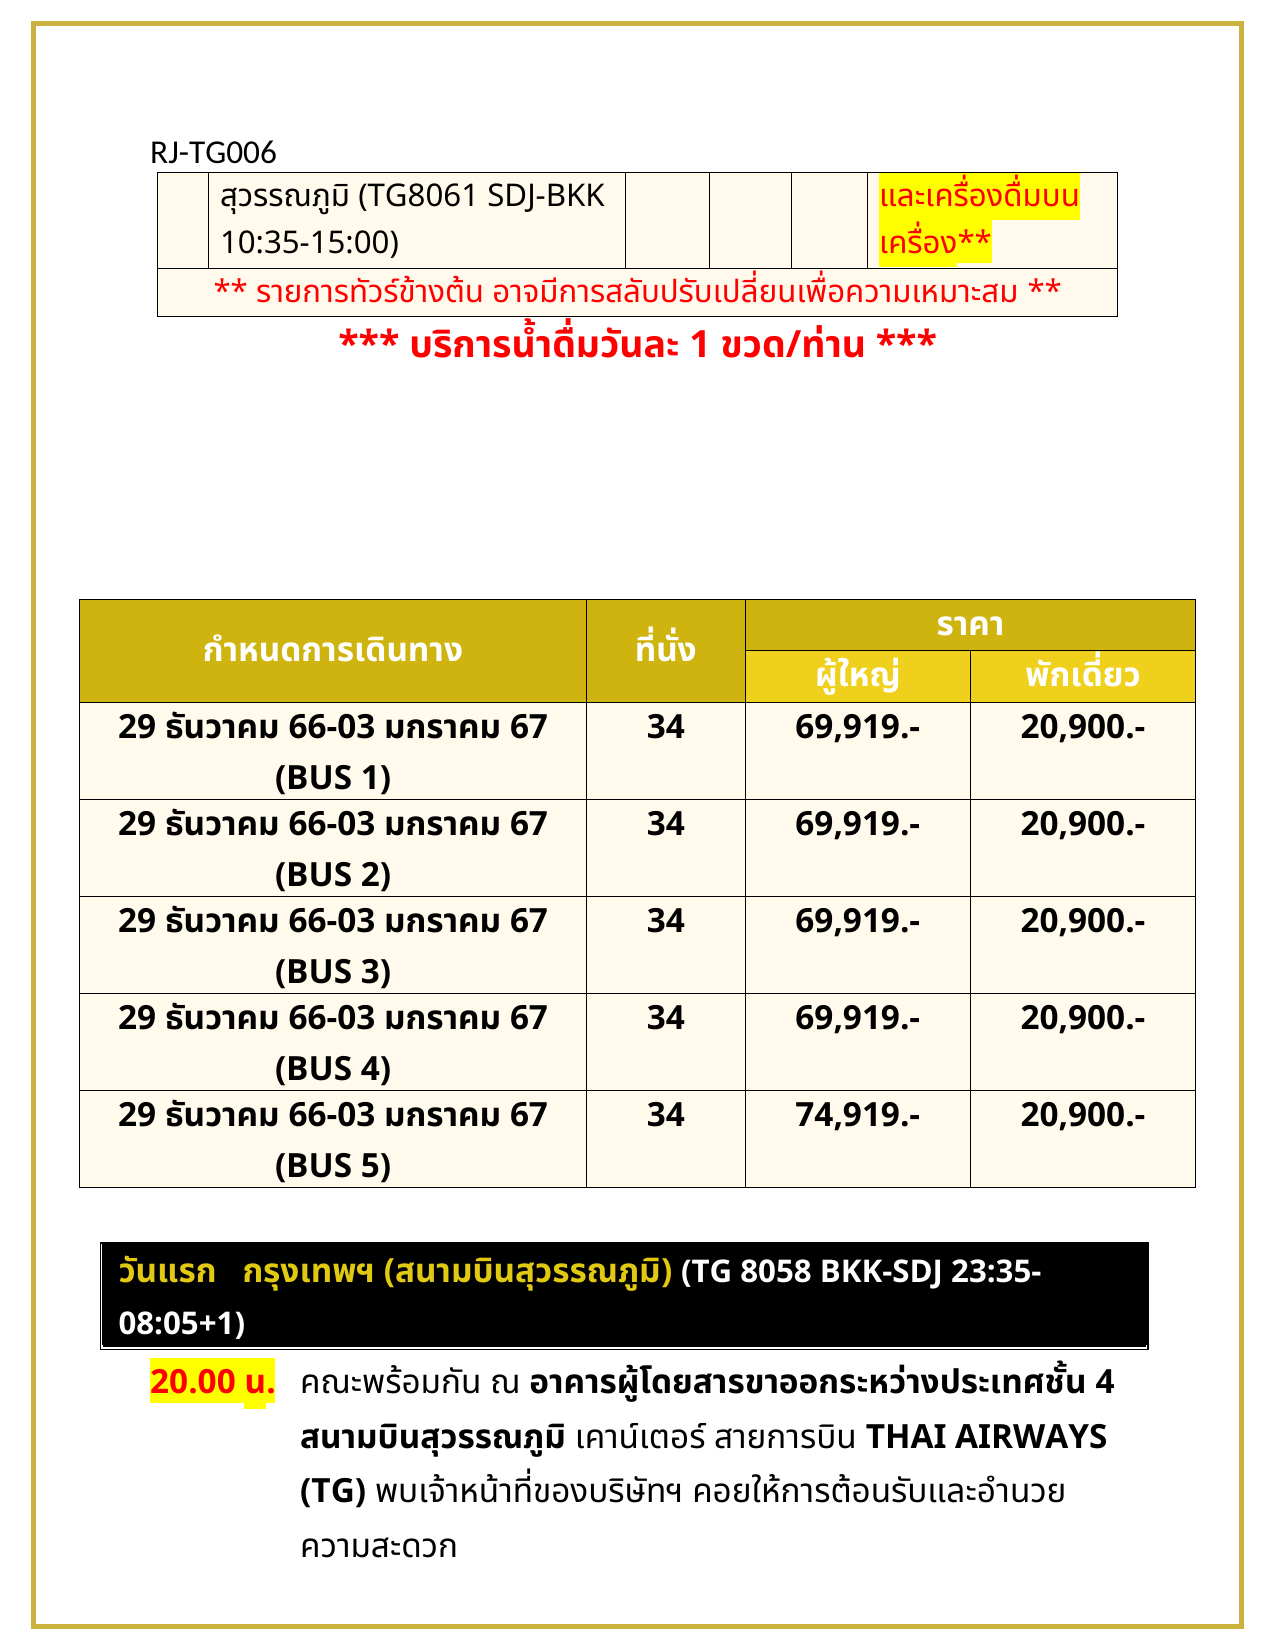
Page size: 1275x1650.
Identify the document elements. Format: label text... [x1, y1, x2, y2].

table_cell 🍽 [626, 173, 709, 267]
table_header กำหนดการเดินทาง [80, 600, 586, 702]
table_cell 69,919.- [746, 897, 970, 993]
table_cell 29 ธันวาคม 66-03 มกราคม 67 (BUS 1) [80, 703, 586, 799]
table_cell 34 [587, 994, 745, 1090]
table_cell 20,900.- [971, 800, 1195, 896]
table_cell 29 ธันวาคม 66-03 มกราคม 67 (BUS 4) [80, 994, 586, 1090]
table_cell 20,900.- [971, 703, 1195, 799]
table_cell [209, 173, 625, 267]
table_cell 29 ธันวาคม 66-03 มกราคม 67 (BUS 5) [80, 1091, 586, 1187]
table_cell 34 [587, 703, 745, 799]
table_cell 20,900.- [971, 897, 1195, 993]
table_cell 74,919.- [746, 1091, 970, 1187]
text *** บริการน้ำดื่มวันละ 1 ขวด/ท่าน *** [150, 317, 1125, 374]
table_cell - [710, 173, 791, 267]
table_header วันแรก กรุงเทพฯ (สนามบินสุวรรณภูมิ) (TG 8058 BKK-SDJ 23:35-08:05+1) [104, 1247, 1144, 1345]
table_cell - [792, 173, 867, 267]
table_cell 20,900.- [971, 1091, 1195, 1187]
table_cell ผู้ใหญ่ [746, 651, 970, 702]
table_cell 34 [587, 800, 745, 896]
table_cell พักเดี่ยว [971, 651, 1195, 702]
table_header ราคา [746, 600, 1195, 650]
table_cell 69,919.- [746, 994, 970, 1090]
table_cell 69,919.- [746, 703, 970, 799]
table_cell 6 [158, 173, 208, 267]
table_cell 34 [587, 1091, 745, 1187]
table_cell 20,900.- [971, 994, 1195, 1090]
text 20.00 น. คณะพร้อมกัน ณ อาคารผู้โดยสารขาออกระหว่างประเทศชั้น 4 สนามบินสุวรรณภูมิ เคาน์เตอร์ สายการบิน THAI AIRWAYS (TG) พบเจ้าหน้าที่ของบริษัทฯ คอยให้การต้อนรับและอำนวยความสะดวก [150, 1350, 1125, 1572]
table_cell ** รายการทัวร์ข้างต้น อาจมีการสลับปรับเปลี่ยนเพื่อความเหมาะสม ** [158, 269, 1117, 316]
table_cell 69,919.- [746, 800, 970, 896]
table_cell 34 [587, 897, 745, 993]
table_cell 29 ธันวาคม 66-03 มกราคม 67 (BUS 2) [80, 800, 586, 896]
table_cell 29 ธันวาคม 66-03 มกราคม 67 (BUS 3) [80, 897, 586, 993]
table_header ที่นั่ง [587, 600, 745, 702]
table_cell **บริการอาหารและเครื่องดื่มบนเครื่อง** [957, 173, 1117, 267]
